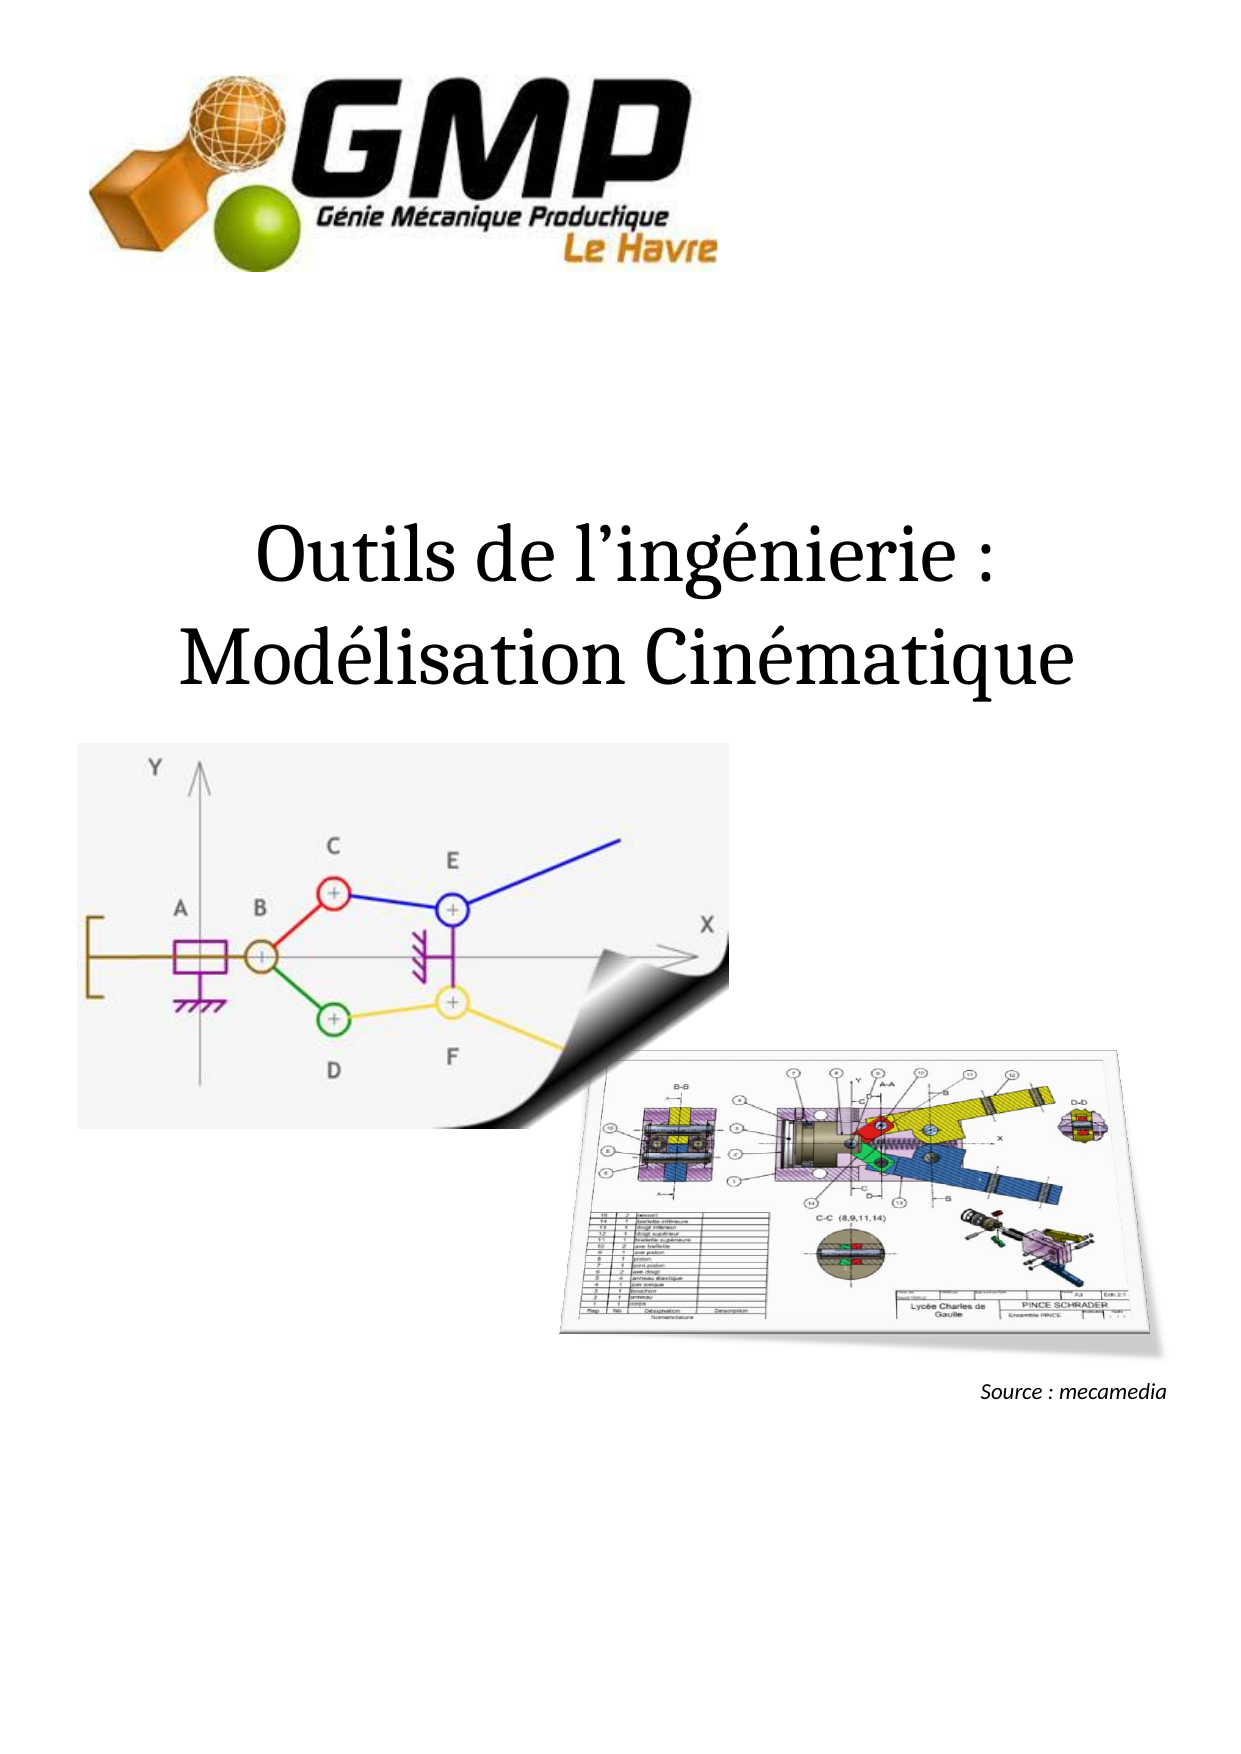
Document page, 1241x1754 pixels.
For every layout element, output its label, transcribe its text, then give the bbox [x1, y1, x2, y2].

picture [88, 75, 718, 272]
text Source : mecamedia [89, 1377, 1167, 1405]
text Outils de l’ingénierie : Modélisation Cinématique [89, 506, 1166, 705]
picture [77, 743, 1176, 1368]
